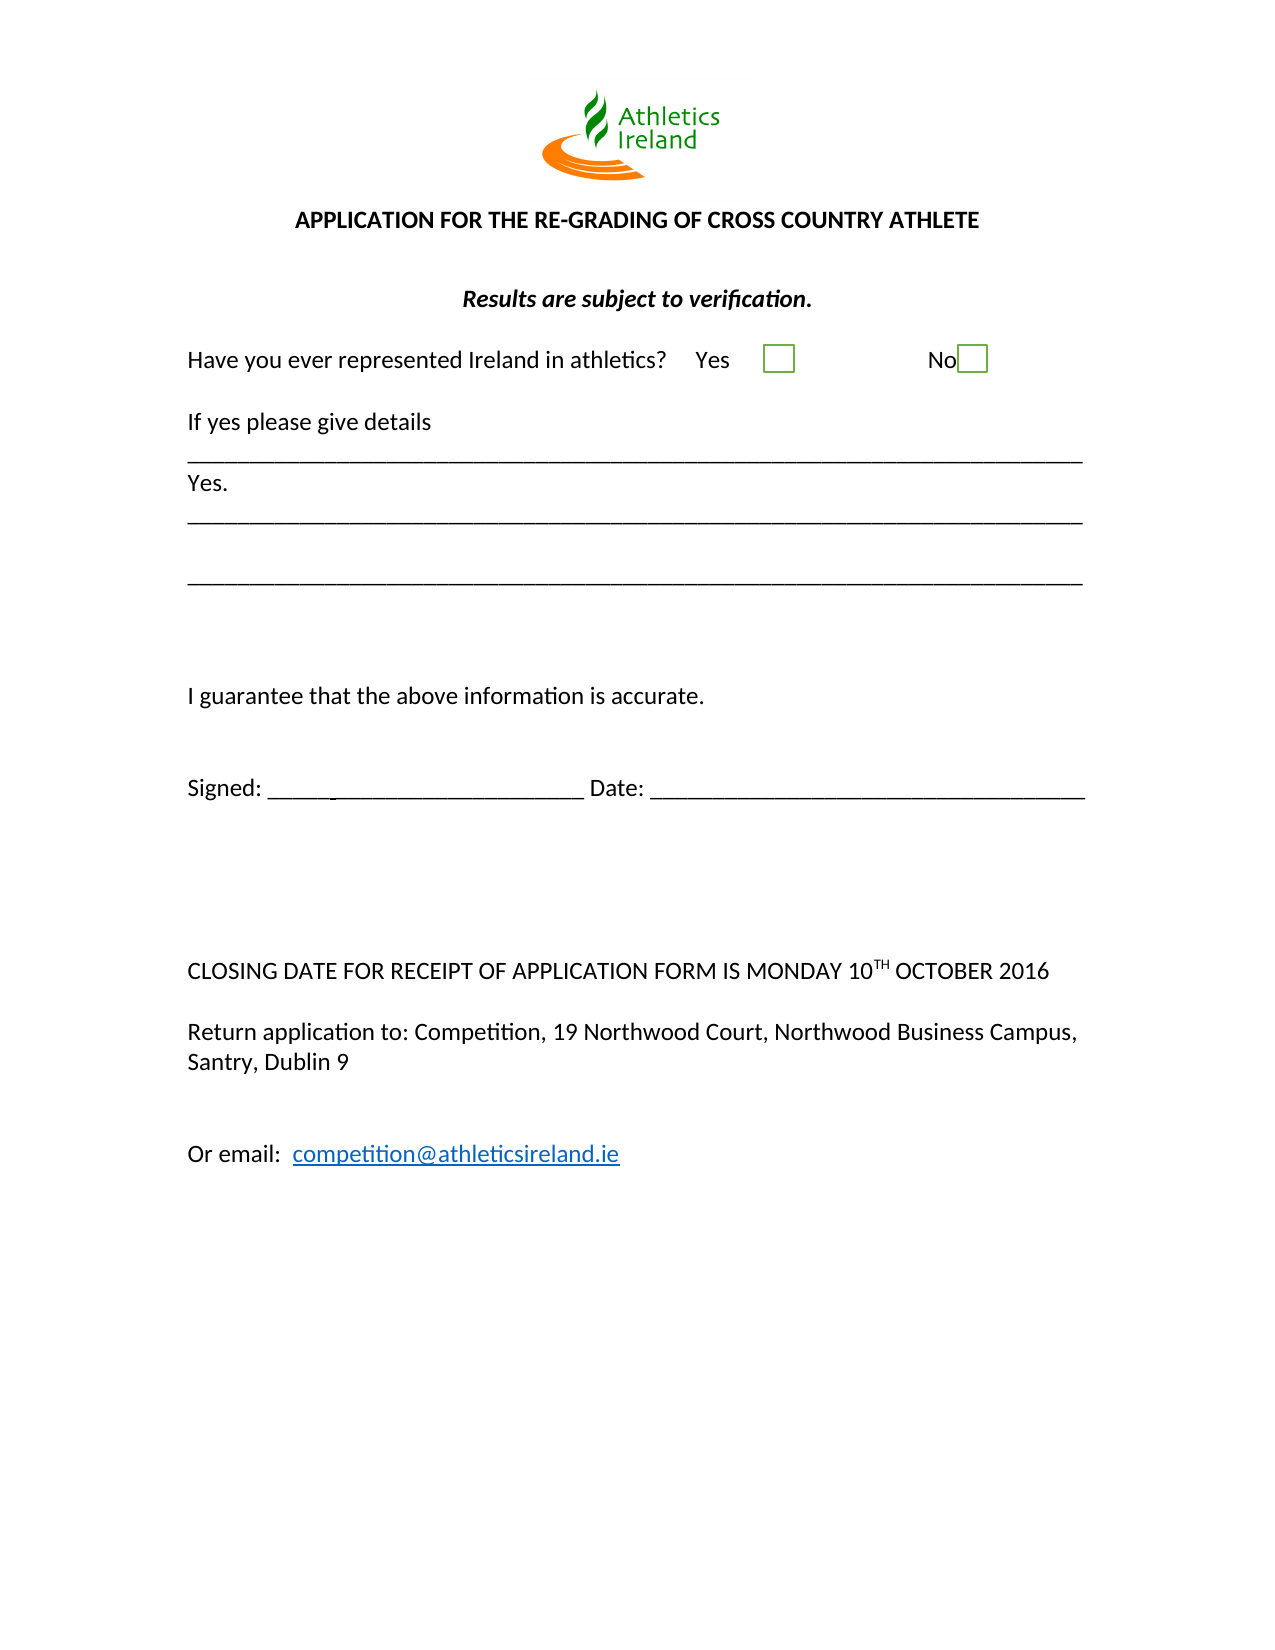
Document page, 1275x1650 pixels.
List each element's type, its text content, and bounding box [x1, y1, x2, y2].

text If yes please give details [187, 406, 1087, 436]
text Signed: _____ ____________________ Date: ___________________________________ [187, 772, 1087, 802]
text Yes. ________________________________________________________________________ [187, 467, 1087, 528]
text ________________________________________________________________________ [187, 558, 1087, 589]
text Have you ever represented Ireland in athletics? Yes No [187, 344, 1087, 375]
text CLOSING DATE FOR RECEIPT OF APPLICATION FORM IS MONDAY 10TH OCTOBER 2016 [187, 955, 1087, 986]
text Return application to: Competition, 19 Northwood Court, Northwood Business Campus, Santry, Dublin 9 [187, 1016, 1087, 1077]
picture [521, 75, 754, 204]
text Or email: competition@athleticsireland.ie [187, 1138, 1087, 1169]
text ________________________________________________________________________ [187, 436, 1087, 467]
text I guarantee that the above information is accurate. [187, 680, 1087, 711]
text Results are subject to verification. [187, 283, 1087, 314]
